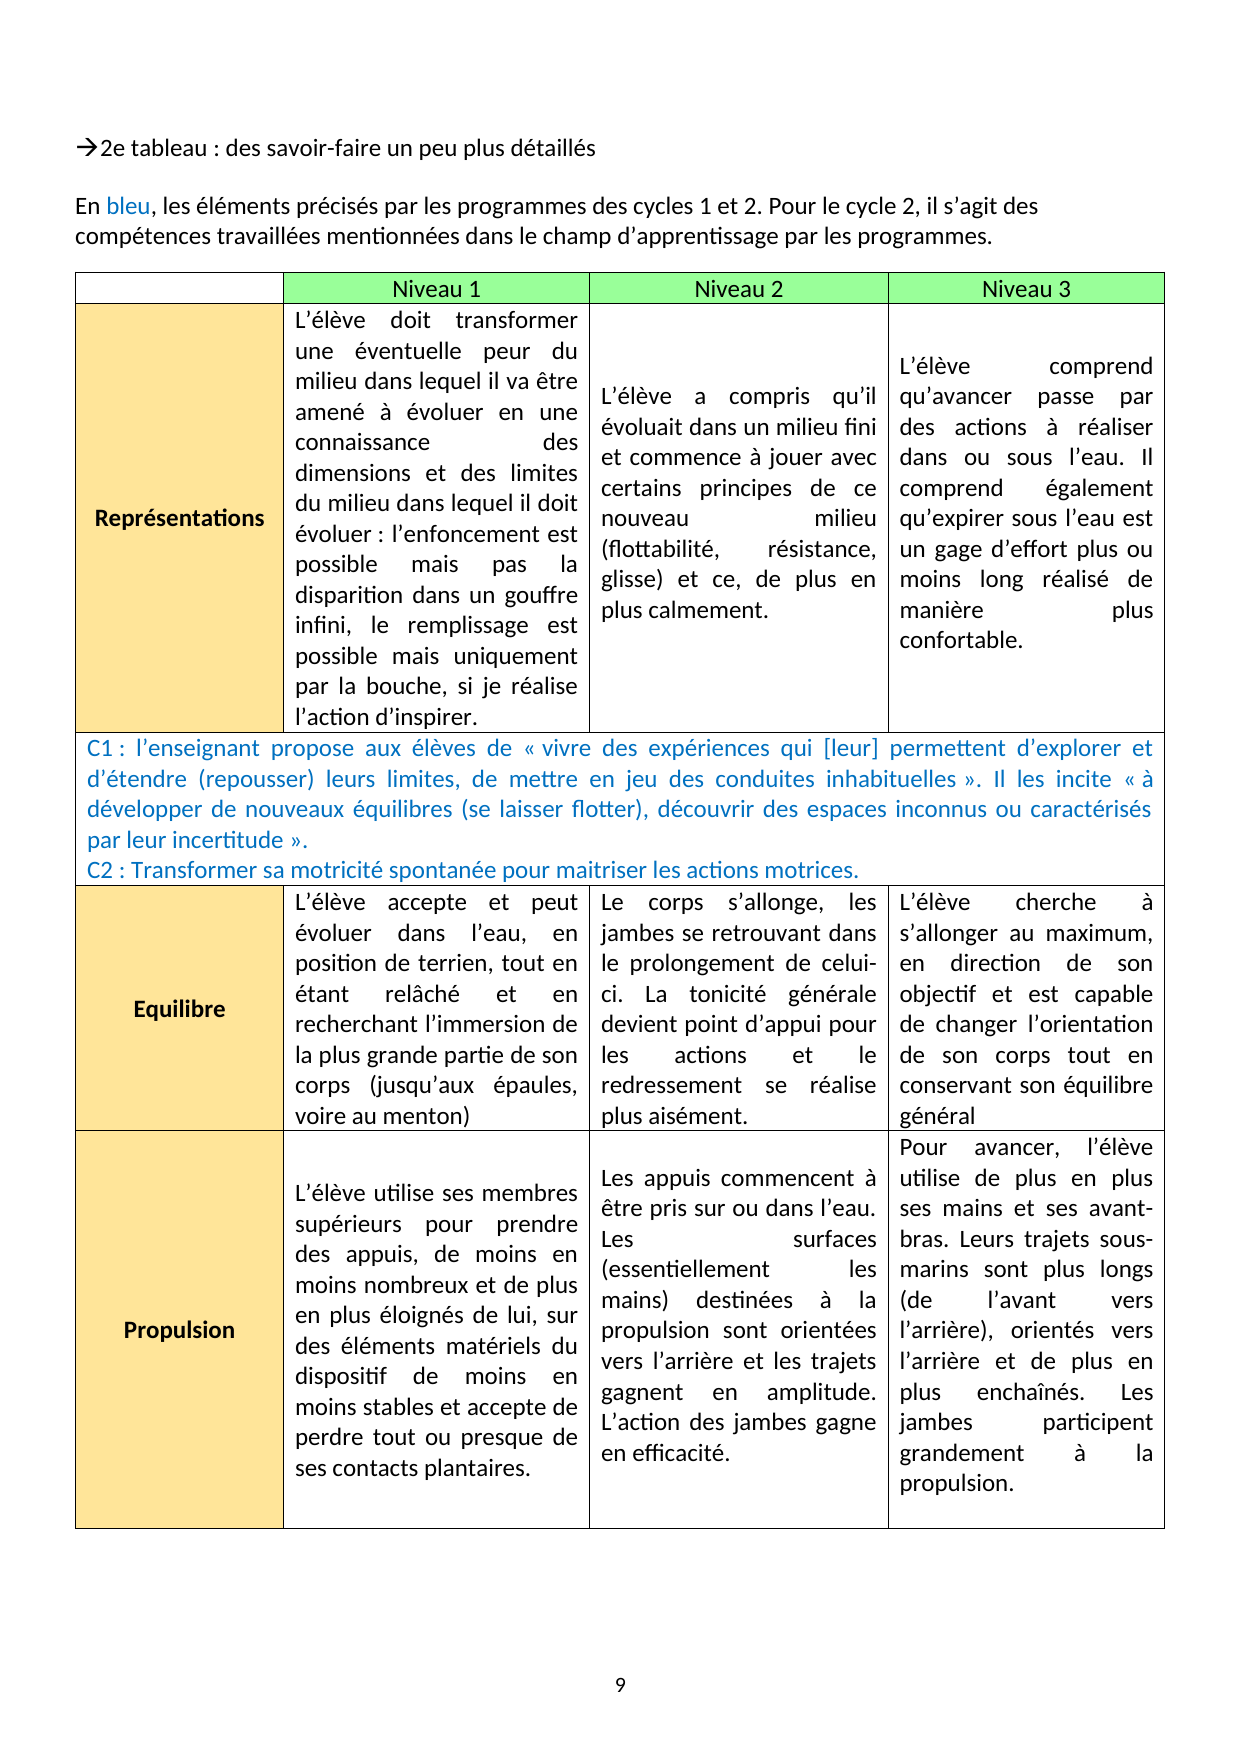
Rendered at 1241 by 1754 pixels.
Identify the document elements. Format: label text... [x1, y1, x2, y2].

table_header Niveau 2 [590, 273, 888, 303]
table_cell L’élève utilise ses membres supérieurs pour prendre des appuis, de moins en moins nombreux et de plus en plus éloignés de lui, sur des éléments matériels du dispositif de moins en moins stables et accepte de perdre tout ou presque de ses contacts plantaires. [284, 1131, 589, 1528]
table_cell L’élève cherche à s’allonger au maximum, en direction de son objectif et est capable de changer l’orientation de son corps tout en conservant son équilibre général [889, 886, 1164, 1130]
table_cell Propulsion [76, 1131, 283, 1528]
table_cell L’élève accepte et peut évoluer dans l’eau, en position de terrien, tout en étant relâché et en recherchant l’immersion de la plus grande partie de son corps (jusqu’aux épaules, voire au menton) [284, 886, 589, 1130]
table_cell C1 : l’enseignant propose aux élèves de « vivre des expériences qui [leur] permettent d’explorer et d’étendre (repousser) leurs limites, de mettre en jeu des conduites inhabituelles ». Il les incite « à développer de nouveaux équilibres (se laisser flotter), découvrir des espaces inconnus ou caractérisés par leur incertitude ». C2 : Transformer sa motricité spontanée pour maitriser les actions motrices. [76, 733, 1164, 885]
text 2e tableau : des savoir-faire un peu plus détaillés [75, 132, 1165, 163]
table_cell Représentations [76, 304, 283, 732]
table_cell L’élève a compris qu’il évoluait dans un milieu fini et commence à jouer avec certains principes de ce nouveau milieu (flottabilité, résistance, glisse) et ce, de plus en plus calmement. [590, 304, 888, 732]
table_header Niveau 1 [284, 273, 589, 303]
text En bleu, les éléments précisés par les programmes des cycles 1 et 2. Pour le cycle 2, il s’agit des compétences travaillées mentionnées dans le champ d’apprentissage par les programmes. [75, 190, 1165, 251]
table_cell Pour avancer, l’élève utilise de plus en plus ses mains et ses avant-bras. Leurs trajets sous-marins sont plus longs (de l’avant vers l’arrière), orientés vers l’arrière et de plus en plus enchaînés. Les jambes participent grandement à la propulsion. [889, 1131, 1164, 1528]
table_cell L’élève doit transformer une éventuelle peur du milieu dans lequel il va être amené à évoluer en une connaissance des dimensions et des limites du milieu dans lequel il doit évoluer : l’enfoncement est possible mais pas la disparition dans un gouffre infini, le remplissage est possible mais uniquement par la bouche, si je réalise l’action d’inspirer. [284, 304, 589, 732]
table_header Niveau 3 [889, 273, 1164, 303]
table_cell L’élève comprend qu’avancer passe par des actions à réaliser dans ou sous l’eau. Il comprend également qu’expirer sous l’eau est un gage d’effort plus ou moins long réalisé de manière plus confortable. [889, 304, 1164, 732]
table_cell Equilibre [76, 886, 283, 1130]
table_cell Le corps s’allonge, les jambes se retrouvant dans le prolongement de celui-ci. La tonicité générale devient point d’appui pour les actions et le redressement se réalise plus aisément. [590, 886, 888, 1130]
table_cell Les appuis commencent à être pris sur ou dans l’eau. Les surfaces (essentiellement les mains) destinées à la propulsion sont orientées vers l’arrière et les trajets gagnent en amplitude. L’action des jambes gagne en efficacité. [590, 1131, 888, 1528]
table_header [76, 273, 283, 303]
